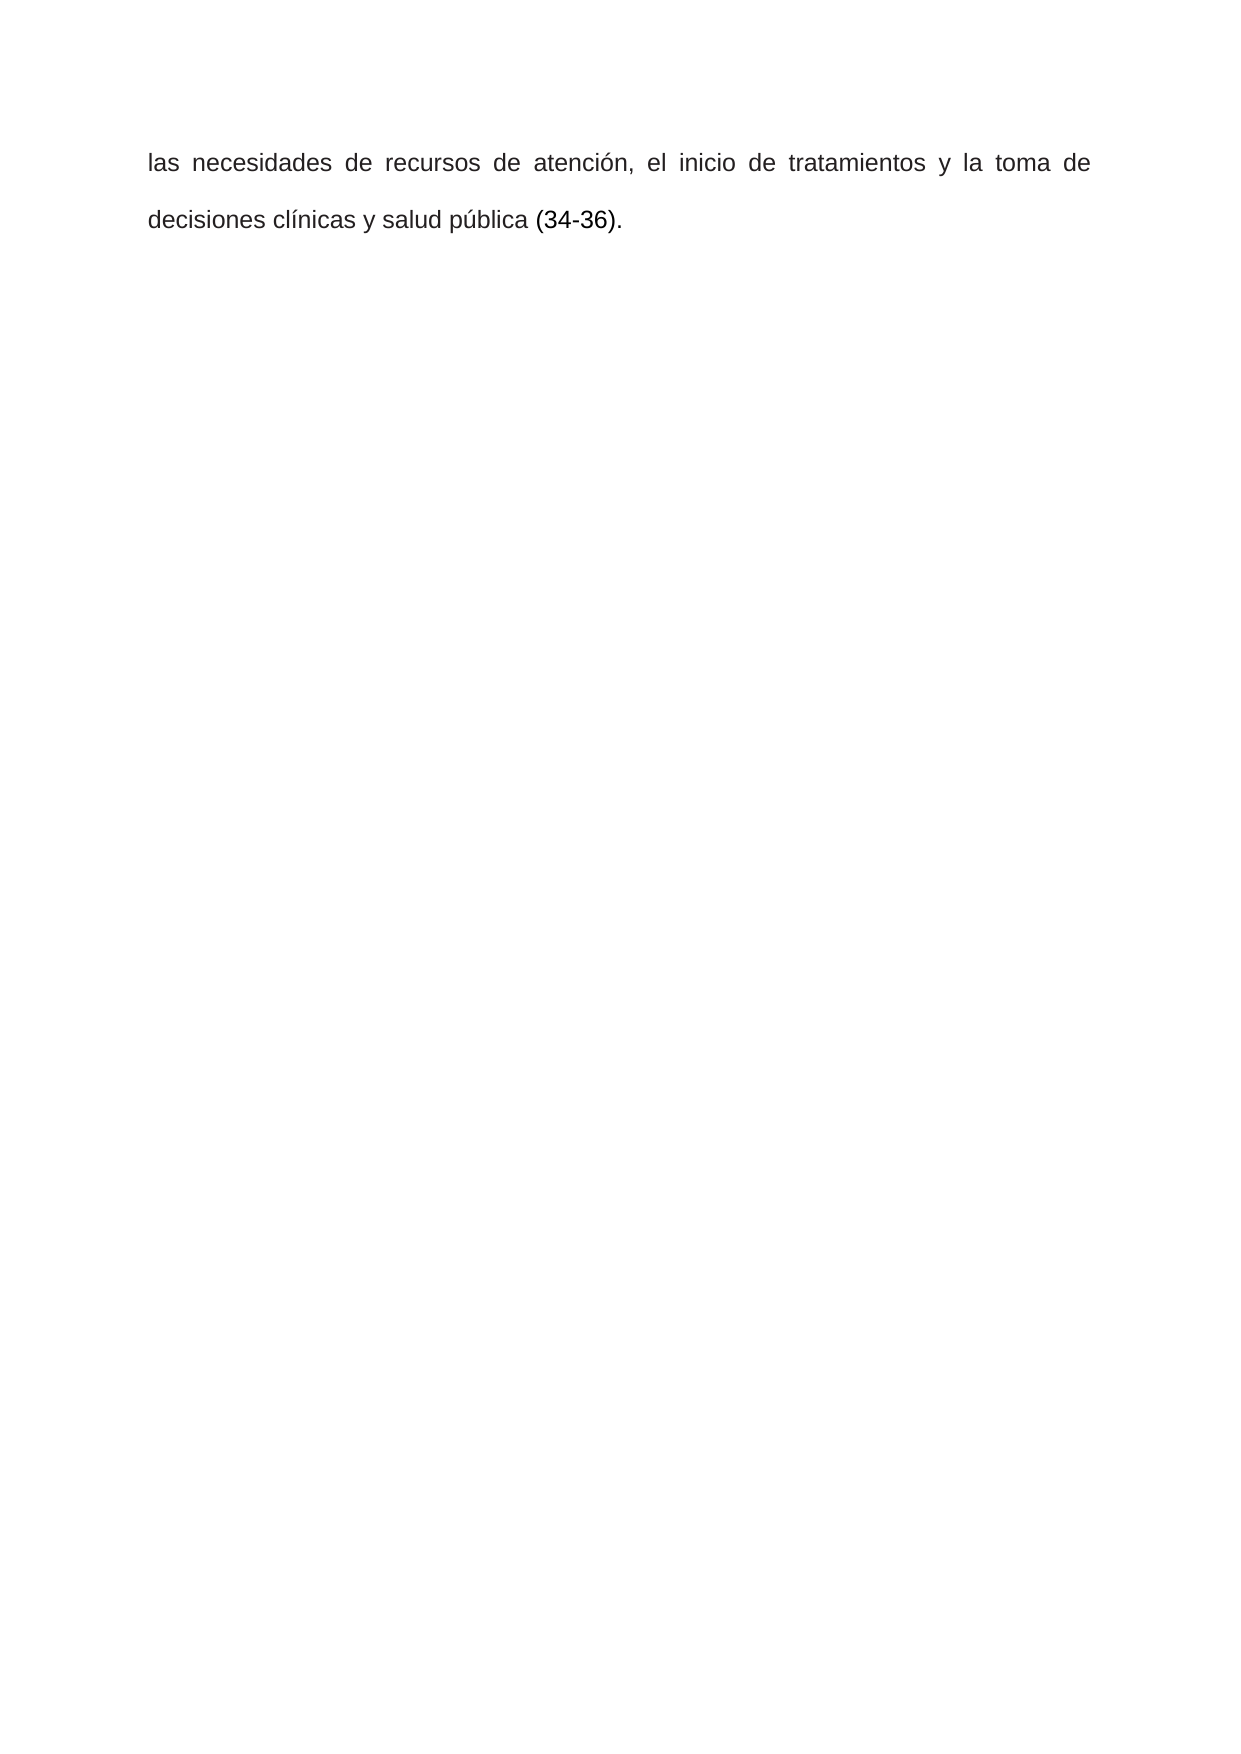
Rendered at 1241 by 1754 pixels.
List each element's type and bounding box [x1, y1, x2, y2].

text [148, 148, 1092, 234]
